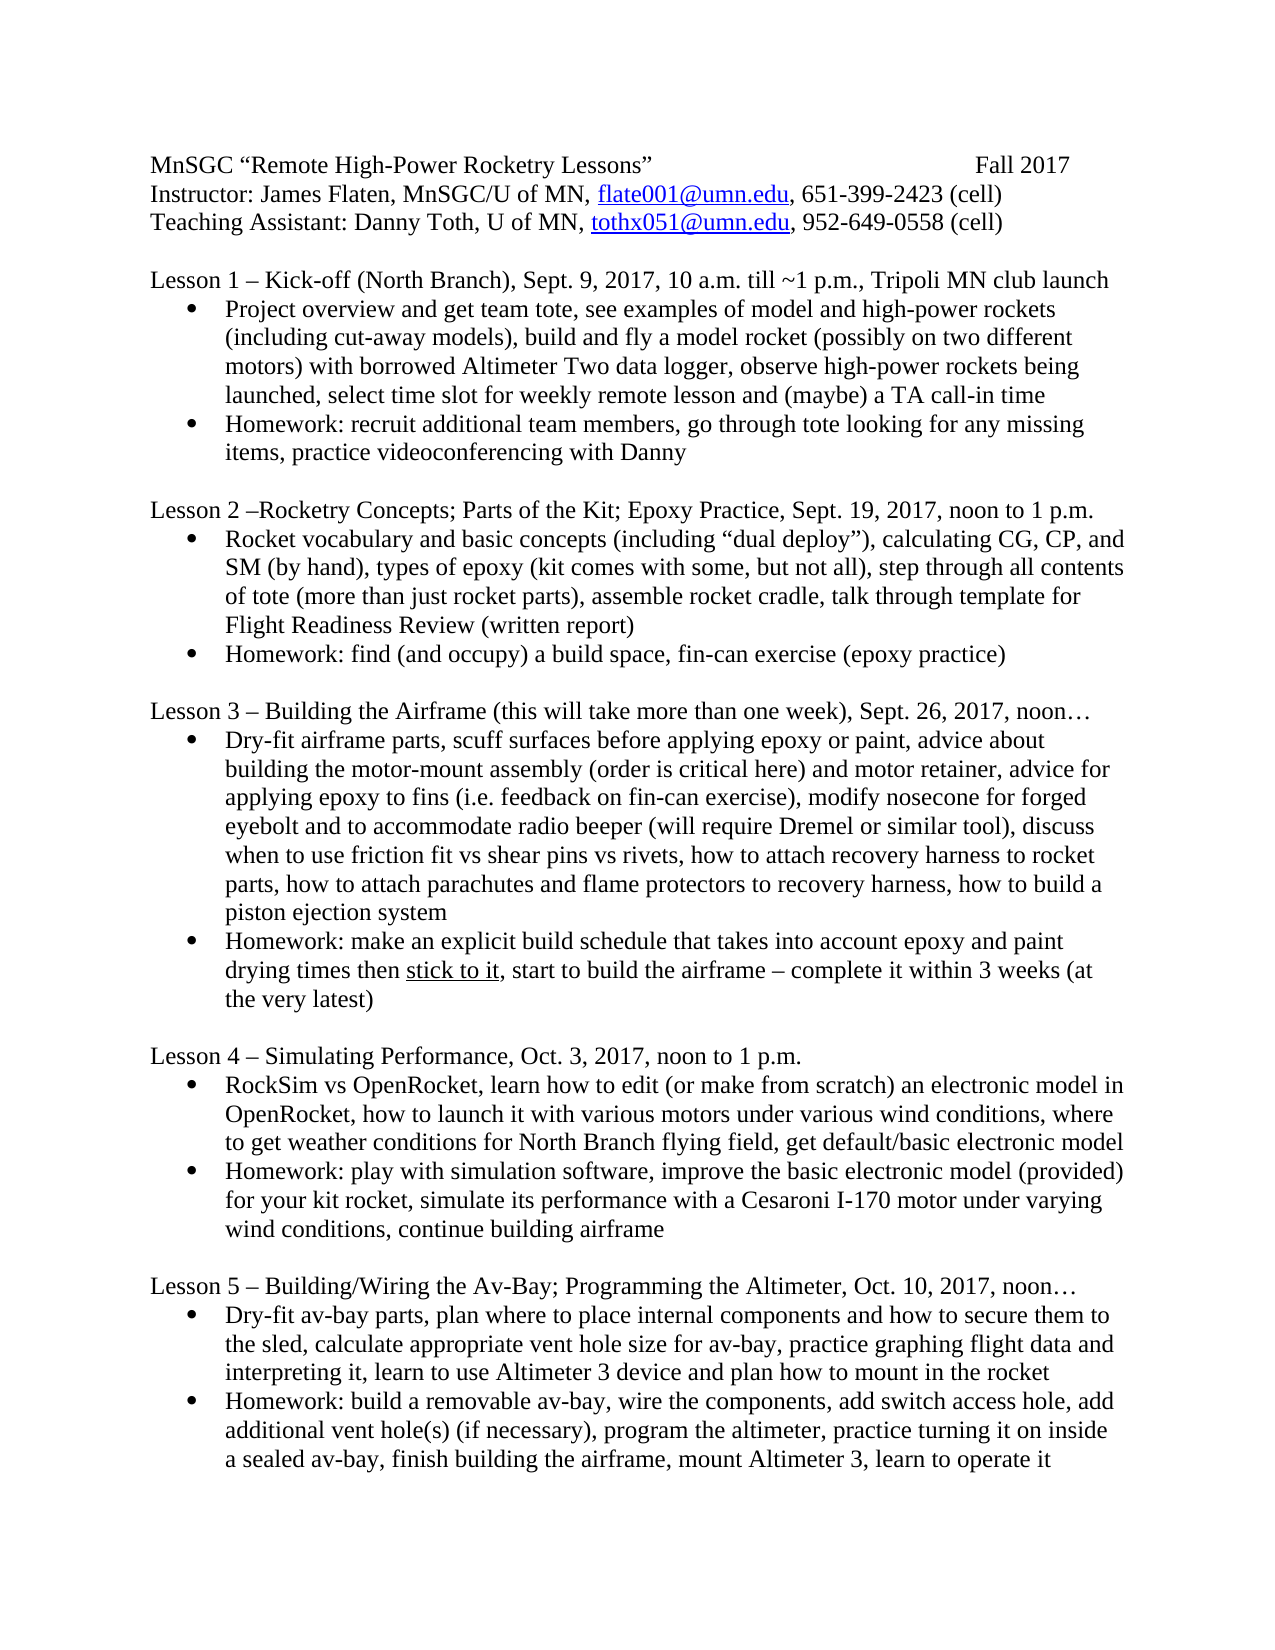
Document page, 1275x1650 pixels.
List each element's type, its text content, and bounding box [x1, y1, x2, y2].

list Homework: recruit additional team members, go through tote looking for any missing items, practice videoconferencing with Danny [187, 409, 1125, 466]
list Homework: build a removable av-bay, wire the components, add switch access hole, add additional vent hole(s) (if necessary), program the altimeter, practice turning it on inside a sealed av-bay, finish building the airframe, mount Altimeter 3, learn to operate it [187, 1386, 1125, 1472]
list Project overview and get team tote, see examples of model and high-power rockets (including cut-away models), build and fly a model rocket (possibly on two different motors) with borrowed Altimeter Two data logger, observe high-power rockets being launched, select time slot for weekly remote lesson and (maybe) a TA call-in time [187, 294, 1125, 409]
text Lesson 4 – Simulating Performance, Oct. 3, 2017, noon to 1 p.m. [150, 1041, 1125, 1070]
text Teaching Assistant: Danny Toth, U of MN, tothx051@umn.edu, 952-649-0558 (cell) [150, 207, 1125, 236]
text Lesson 1 – Kick-off (North Branch), Sept. 9, 2017, 10 a.m. till ~1 p.m., Tripoli MN club launch [150, 265, 1125, 294]
text Lesson 3 – Building the Airframe (this will take more than one week), Sept. 26, 2017, noon… [150, 696, 1125, 725]
text Lesson 2 –Rocketry Concepts; Parts of the Kit; Epoxy Practice, Sept. 19, 2017, noon to 1 p.m. [150, 495, 1125, 524]
text Instructor: James Flaten, MnSGC/U of MN, flate001@umn.edu, 651-399-2423 (cell) [150, 179, 1125, 207]
list RockSim vs OpenRocket, learn how to edit (or make from scratch) an electronic model in OpenRocket, how to launch it with various motors under various wind conditions, where to get weather conditions for North Branch flying field, get default/basic electronic model [187, 1070, 1125, 1156]
list Dry-fit av-bay parts, plan where to place internal components and how to secure them to the sled, calculate appropriate vent hole size for av-bay, practice graphing flight data and interpreting it, learn to use Altimeter 3 device and plan how to mount in the rocket [187, 1300, 1125, 1386]
list Homework: play with simulation software, improve the basic electronic model (provided) for your kit rocket, simulate its performance with a Cesaroni I-170 motor under varying wind conditions, continue building airframe [187, 1156, 1125, 1242]
list Rocket vocabulary and basic concepts (including “dual deploy”), calculating CG, CP, and SM (by hand), types of epoxy (kit comes with some, but not all), step through all contents of tote (more than just rocket parts), assemble rocket cradle, talk through template for Flight Readiness Review (written report) [187, 524, 1125, 639]
text MnSGC “Remote High-Power Rocketry Lessons” Fall 2017 [150, 150, 1125, 179]
list Homework: find (and occupy) a build space, fin-can exercise (epoxy practice) [187, 639, 1125, 667]
text Lesson 5 – Building/Wiring the Av-Bay; Programming the Altimeter, Oct. 10, 2017, noon… [150, 1271, 1125, 1300]
list Homework: make an explicit build schedule that takes into account epoxy and paint drying times then stick to it, start to build the airframe – complete it within 3 weeks (at the very latest) [187, 926, 1125, 1012]
list Dry-fit airframe parts, scuff surfaces before applying epoxy or paint, advice about building the motor-mount assembly (order is critical here) and motor retainer, advice for applying epoxy to fins (i.e. feedback on fin-can exercise), modify nosecone for forged eyebolt and to accommodate radio beeper (will require Dremel or similar tool), discuss when to use friction fit vs shear pins vs rivets, how to attach recovery harness to rocket parts, how to attach parachutes and flame protectors to recovery harness, how to build a piston ejection system [187, 725, 1125, 926]
